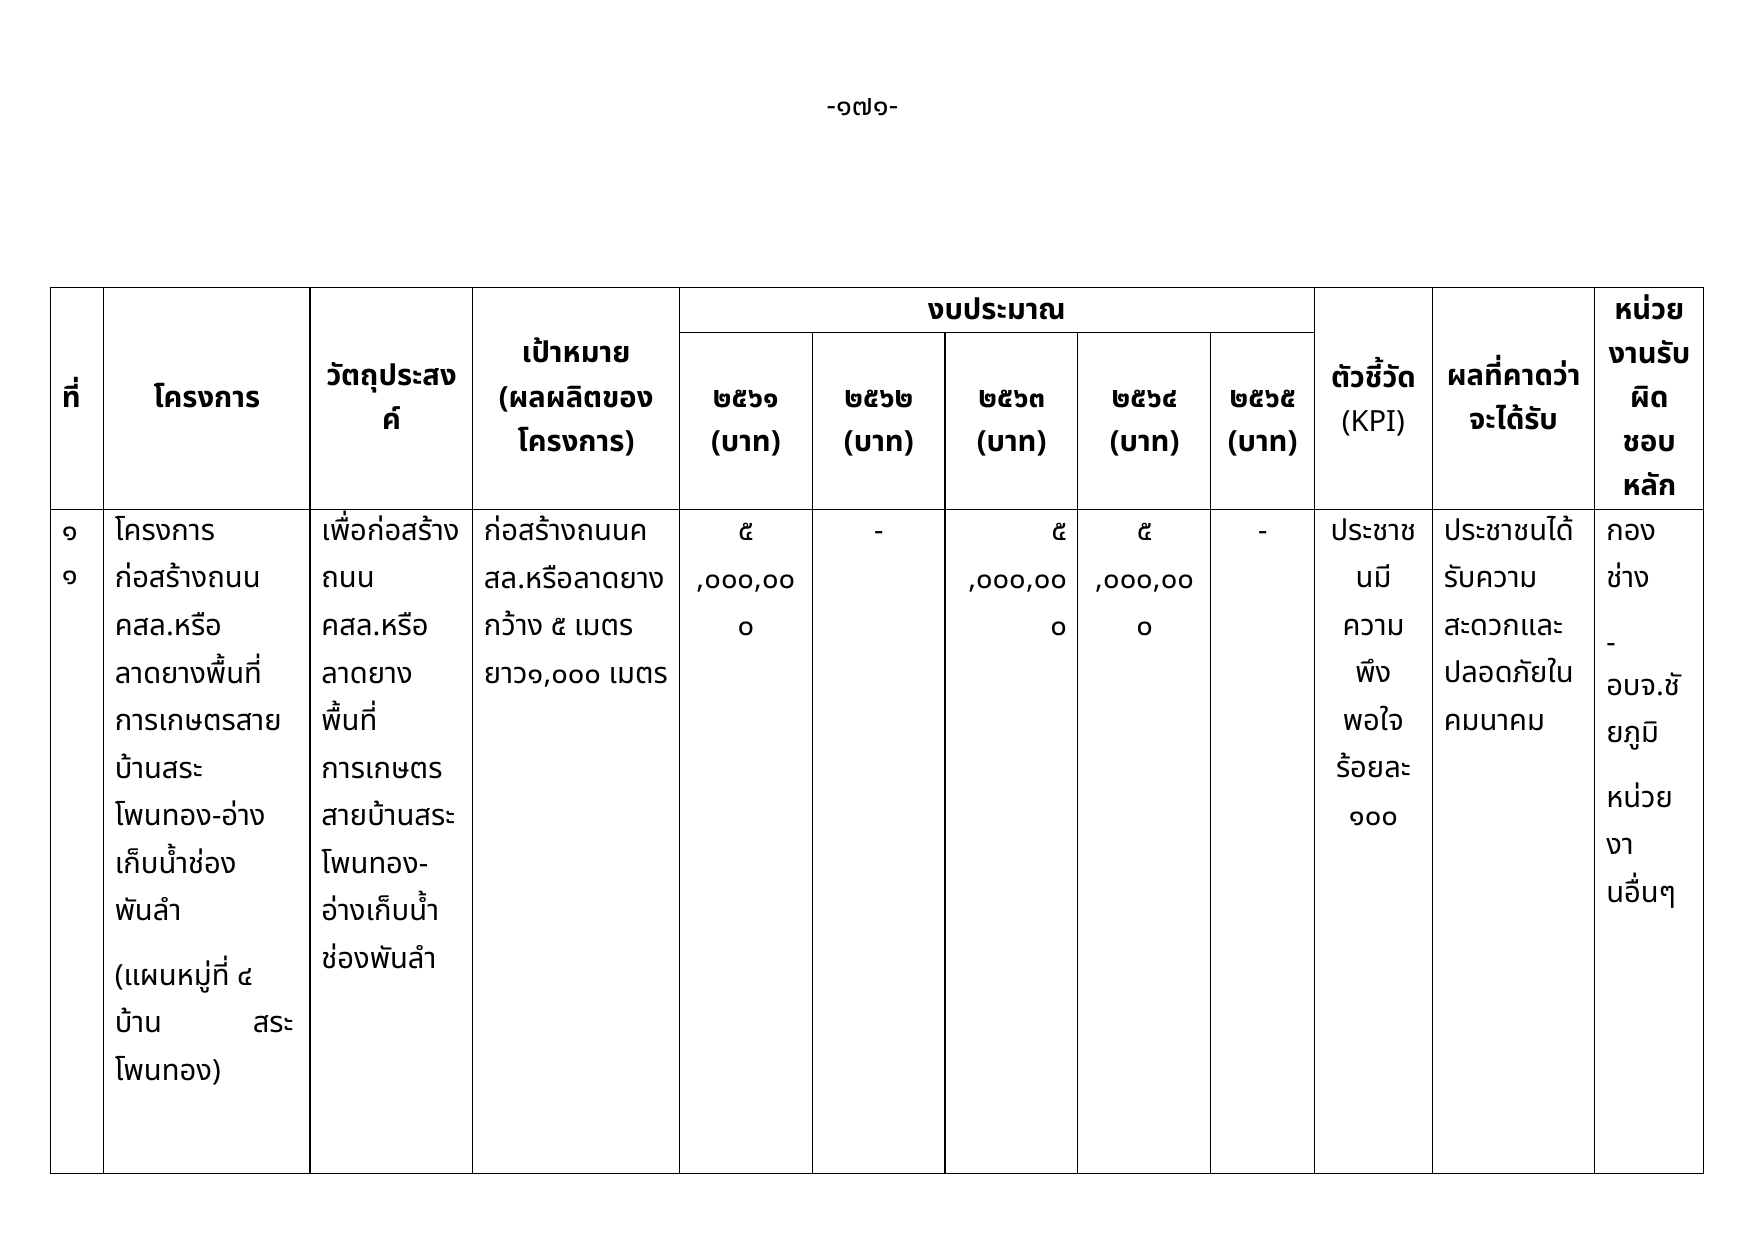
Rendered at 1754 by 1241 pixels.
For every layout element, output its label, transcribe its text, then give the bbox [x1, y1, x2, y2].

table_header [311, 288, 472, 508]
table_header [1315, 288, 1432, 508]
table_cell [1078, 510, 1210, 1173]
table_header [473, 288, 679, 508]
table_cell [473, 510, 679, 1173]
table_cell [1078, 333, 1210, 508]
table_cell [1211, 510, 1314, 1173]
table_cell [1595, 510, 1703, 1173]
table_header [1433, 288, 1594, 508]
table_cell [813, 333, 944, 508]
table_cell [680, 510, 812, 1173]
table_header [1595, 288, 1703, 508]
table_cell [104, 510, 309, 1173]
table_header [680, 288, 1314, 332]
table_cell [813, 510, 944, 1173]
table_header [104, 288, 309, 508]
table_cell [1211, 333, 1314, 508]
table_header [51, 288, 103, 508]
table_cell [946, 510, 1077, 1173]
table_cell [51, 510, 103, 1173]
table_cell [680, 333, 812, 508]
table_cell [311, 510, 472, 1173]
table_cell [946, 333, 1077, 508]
text -๑๗๑- [59, 84, 1665, 128]
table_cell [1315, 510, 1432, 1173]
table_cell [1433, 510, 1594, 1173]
